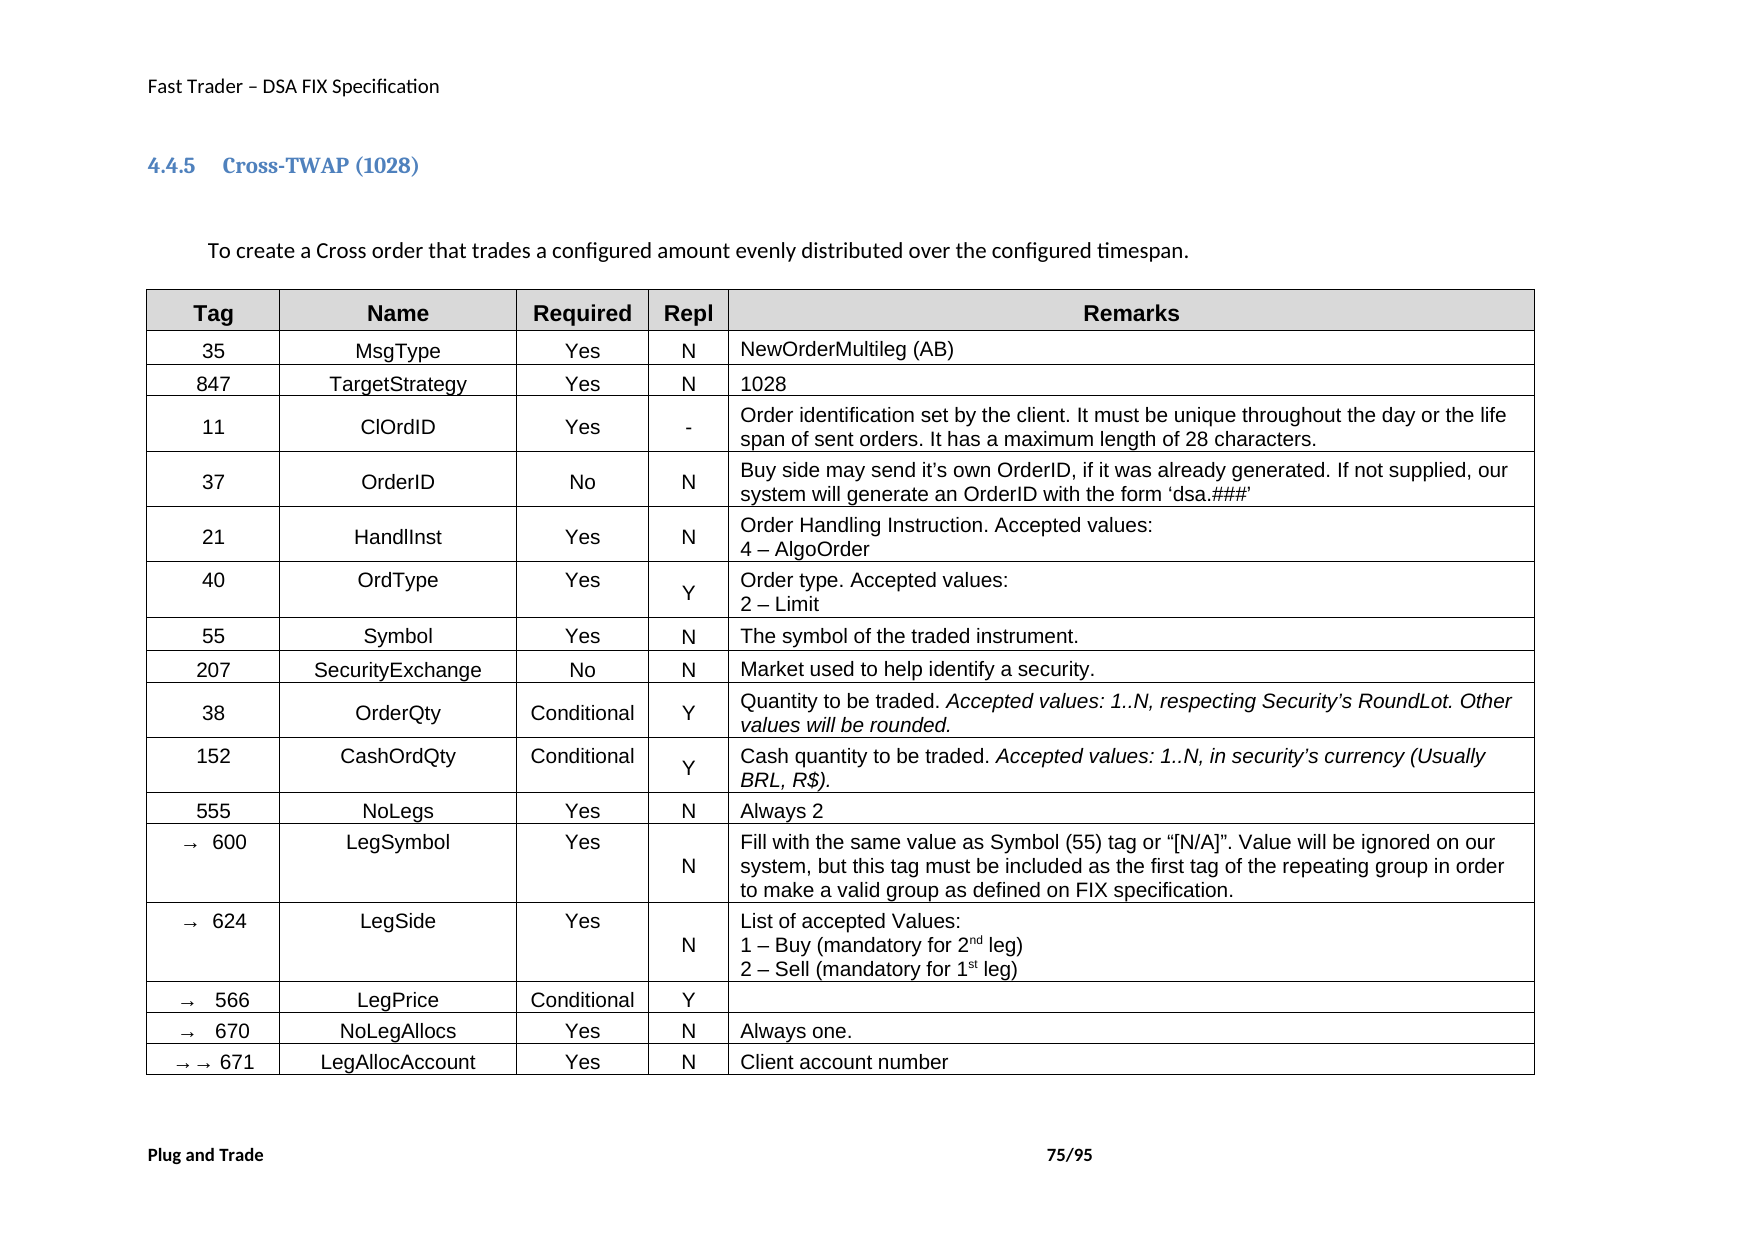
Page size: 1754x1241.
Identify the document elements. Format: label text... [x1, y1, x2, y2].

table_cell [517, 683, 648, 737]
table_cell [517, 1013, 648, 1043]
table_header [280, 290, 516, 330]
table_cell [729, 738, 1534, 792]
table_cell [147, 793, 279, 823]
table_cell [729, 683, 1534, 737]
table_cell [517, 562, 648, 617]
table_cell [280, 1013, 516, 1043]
subtitle Cross-TWAP (1028) [148, 153, 1606, 179]
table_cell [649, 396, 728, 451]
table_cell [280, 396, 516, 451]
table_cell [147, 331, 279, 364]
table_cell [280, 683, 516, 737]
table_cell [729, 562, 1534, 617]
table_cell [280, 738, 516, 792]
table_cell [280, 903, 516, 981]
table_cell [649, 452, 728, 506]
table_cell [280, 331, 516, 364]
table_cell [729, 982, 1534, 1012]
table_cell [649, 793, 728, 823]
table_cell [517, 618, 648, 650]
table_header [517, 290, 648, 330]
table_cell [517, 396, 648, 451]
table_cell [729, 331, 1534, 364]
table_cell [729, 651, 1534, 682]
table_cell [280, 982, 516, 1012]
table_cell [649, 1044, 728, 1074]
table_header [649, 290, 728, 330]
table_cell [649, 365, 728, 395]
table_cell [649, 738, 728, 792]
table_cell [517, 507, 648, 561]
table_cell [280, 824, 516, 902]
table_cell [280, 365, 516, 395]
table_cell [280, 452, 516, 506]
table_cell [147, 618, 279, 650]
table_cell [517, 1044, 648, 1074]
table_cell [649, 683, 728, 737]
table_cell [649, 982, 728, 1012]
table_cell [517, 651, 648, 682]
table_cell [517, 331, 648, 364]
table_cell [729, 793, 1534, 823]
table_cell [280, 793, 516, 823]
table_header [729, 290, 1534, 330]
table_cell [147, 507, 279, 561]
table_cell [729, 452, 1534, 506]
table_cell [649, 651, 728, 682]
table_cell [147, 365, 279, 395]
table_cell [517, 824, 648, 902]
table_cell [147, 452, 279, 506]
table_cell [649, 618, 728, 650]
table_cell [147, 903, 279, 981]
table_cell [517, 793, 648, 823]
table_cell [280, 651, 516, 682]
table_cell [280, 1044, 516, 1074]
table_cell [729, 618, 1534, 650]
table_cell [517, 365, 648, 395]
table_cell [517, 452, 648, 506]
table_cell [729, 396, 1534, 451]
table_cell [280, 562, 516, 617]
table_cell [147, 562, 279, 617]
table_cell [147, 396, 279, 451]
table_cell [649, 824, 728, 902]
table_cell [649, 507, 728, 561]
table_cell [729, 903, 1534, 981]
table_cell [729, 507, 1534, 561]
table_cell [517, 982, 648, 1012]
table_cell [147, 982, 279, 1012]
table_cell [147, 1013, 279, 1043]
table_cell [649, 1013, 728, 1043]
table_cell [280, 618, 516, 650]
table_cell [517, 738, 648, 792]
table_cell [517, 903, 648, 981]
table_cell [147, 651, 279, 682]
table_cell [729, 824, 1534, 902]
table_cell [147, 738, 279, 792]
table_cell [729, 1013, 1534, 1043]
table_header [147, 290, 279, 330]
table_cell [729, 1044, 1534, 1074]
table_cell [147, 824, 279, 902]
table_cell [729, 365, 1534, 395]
text To create a Cross order that trades a configured amount evenly distributed over the configured timespan. [208, 236, 1606, 264]
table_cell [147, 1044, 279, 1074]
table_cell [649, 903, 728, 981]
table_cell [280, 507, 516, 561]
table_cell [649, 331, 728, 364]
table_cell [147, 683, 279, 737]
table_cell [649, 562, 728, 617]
